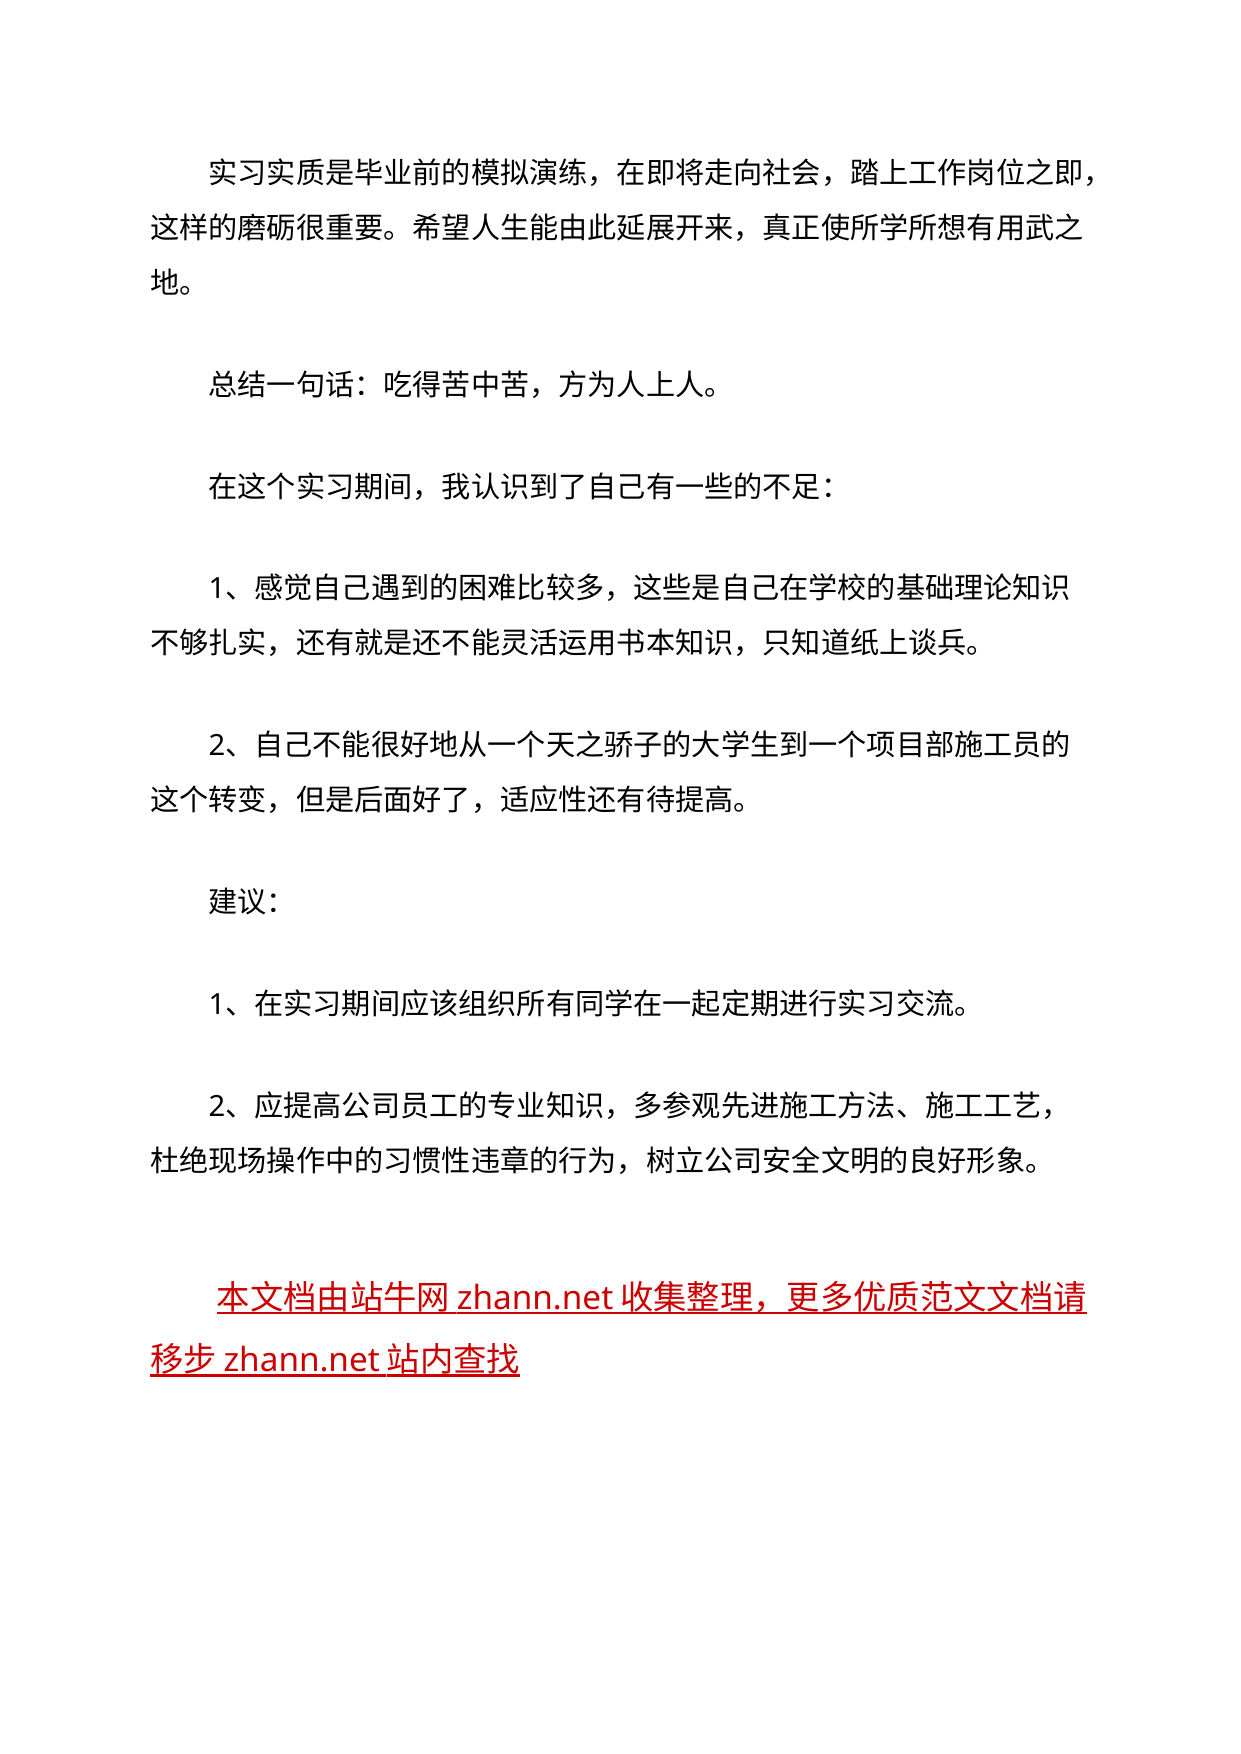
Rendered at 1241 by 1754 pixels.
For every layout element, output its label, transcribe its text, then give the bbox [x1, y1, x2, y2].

text 本文档由站牛网zhann.net收集整理，更多优质范文文档请移步zhann.net站内查找 [150, 1270, 1090, 1382]
text 建议： [150, 879, 1090, 921]
text 总结一句话：吃得苦中苦，方为人上人。 [150, 362, 1090, 404]
text 2、自己不能很好地从一个天之骄子的大学生到一个项目部施工员的这个转变，但是后面好了，适应性还有待提高。 [150, 722, 1090, 819]
text 在这个实习期间，我认识到了自己有一些的不足： [150, 463, 1090, 506]
text 1、感觉自己遇到的困难比较多，这些是自己在学校的基础理论知识不够扎实，还有就是还不能灵活运用书本知识，只知道纸上谈兵。 [150, 565, 1090, 662]
text 1、在实习期间应该组织所有同学在一起定期进行实习交流。 [150, 980, 1090, 1023]
text 实习实质是毕业前的模拟演练，在即将走向社会，踏上工作岗位之即，这样的磨砺很重要。希望人生能由此延展开来，真正使所学所想有用武之地。 [150, 150, 1090, 302]
text 2、应提高公司员工的专业知识，多参观先进施工方法、施工工艺，杜绝现场操作中的习惯性违章的行为，树立公司安全文明的良好形象。 [150, 1082, 1090, 1180]
